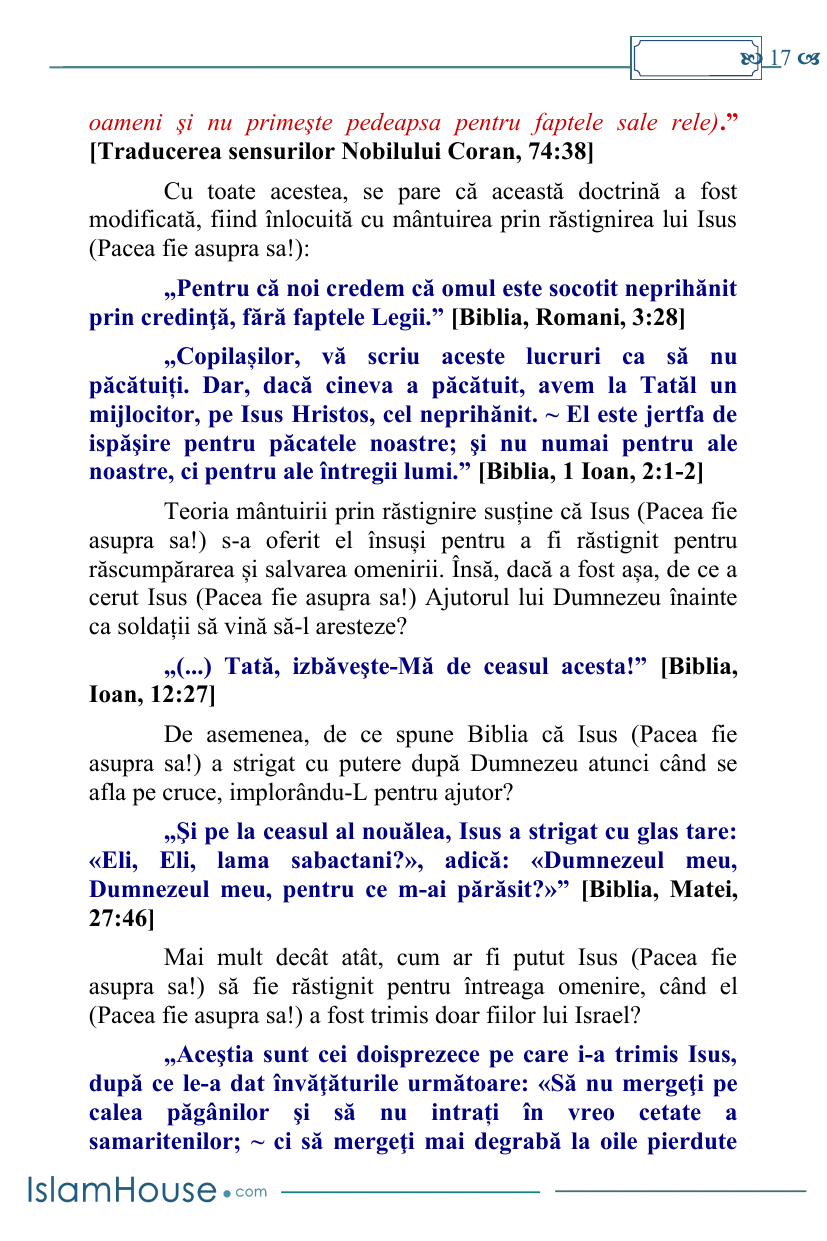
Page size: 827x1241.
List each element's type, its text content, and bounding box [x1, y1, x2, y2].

text „Copilașilor, vă scriu aceste lucruri ca să nu păcătuiți. Dar, dacă cineva a păcătuit, avem la Tatăl un mijlocitor, pe Isus Hristos, cel neprihănit. ~ El este jertfa de ispăşire pentru păcatele noastre; şi nu numai pentru ale noastre, ci pentru ale întregii lumi.” [Biblia, 1 Ioan, 2:1-2] [89, 341, 738, 485]
picture [548, 1170, 807, 1208]
text De asemenea, de ce spune Biblia că Isus (Pacea fie asupra sa!) a strigat cu putere după Dumnezeu atunci când se afla pe cruce, implorându-L pentru ajutor? [89, 719, 738, 806]
picture [20, 1171, 541, 1209]
text Cu toate acestea, se pare că această doctrină a fost modificată, fiind înlocuită cu mântuirea prin răstignirea lui Isus (Pacea fie asupra sa!): [89, 176, 738, 262]
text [89, 1039, 738, 1154]
text „(...) Tată, izbăveşte-Mă de ceasul acesta!” [Biblia, Ioan, 12:27] [89, 651, 738, 708]
text „Pentru că noi credem că omul este socotit neprihănit prin credinţă, fără faptele Legii.” [Biblia, Romani, 3:28] [89, 273, 738, 331]
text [89, 107, 738, 165]
text Mai mult decât atât, cum ar fi putut Isus (Pacea fie asupra sa!) să fie răstignit pentru întreaga omenire, când el (Pacea fie asupra sa!) a fost trimis doar fiilor lui Israel? [89, 942, 738, 1029]
text Teoria mântuirii prin răstignire susține că Isus (Pacea fie asupra sa!) s-a oferit el însuși pentru a fi răstignit pentru răscumpărarea și salvarea omenirii. Însă, dacă a fost așa, de ce a cerut Isus (Pacea fie asupra sa!) Ajutorul lui Dumnezeu înainte ca soldații să vină să-l aresteze? [89, 496, 738, 640]
text „Şi pe la ceasul al nouălea, Isus a strigat cu glas tare: «Eli, Eli, lama sabactani?», adică: «Dumnezeul meu, Dumnezeul meu, pentru ce m-ai părăsit?»” [Biblia, Matei, 27:46] [89, 816, 738, 931]
